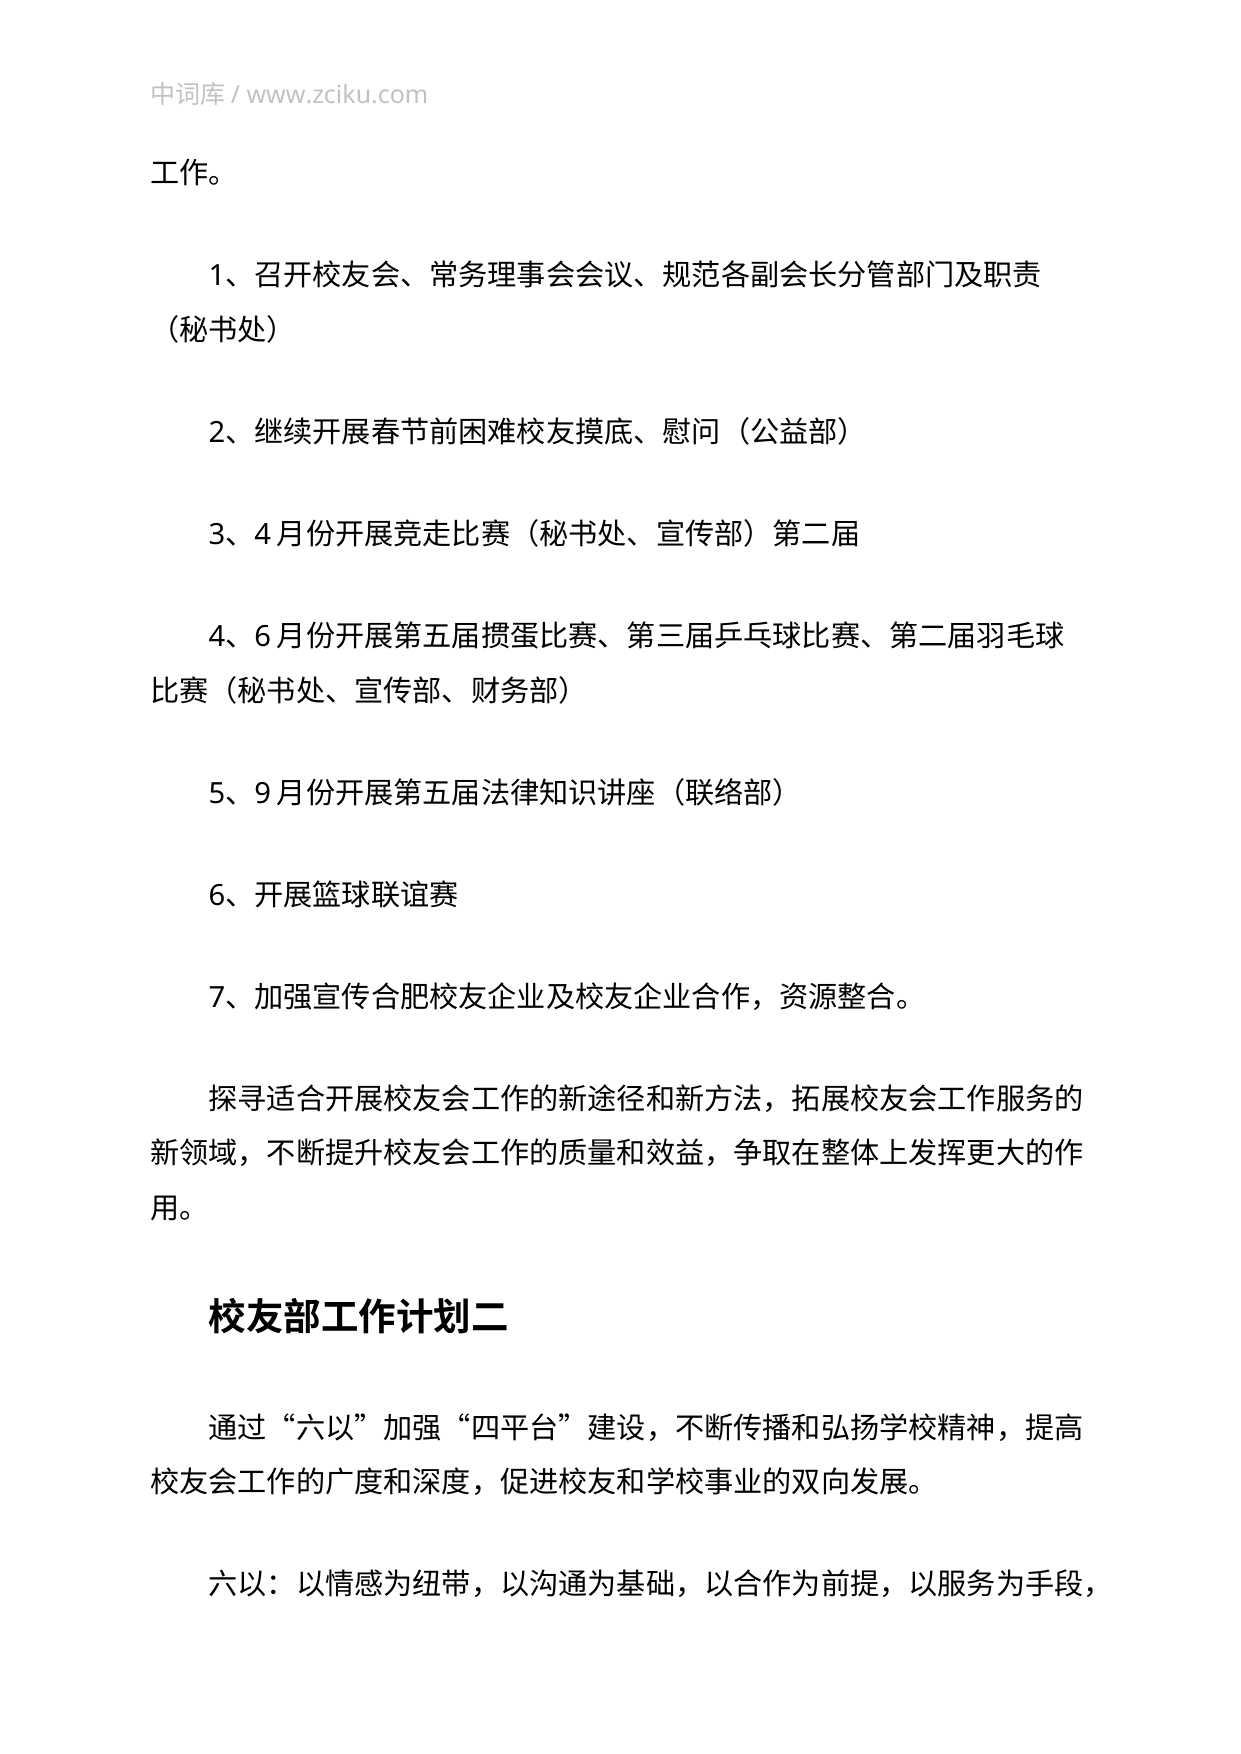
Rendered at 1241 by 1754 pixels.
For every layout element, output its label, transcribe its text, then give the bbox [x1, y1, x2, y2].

text 探寻适合开展校友会工作的新途径和新方法，拓展校友会工作服务的新领域，不断提升校友会工作的质量和效益，争取在整体上发挥更大的作用。 [150, 1075, 1090, 1227]
text 3、4月份开展竞走比赛（秘书处、宣传部）第二届 [150, 511, 1090, 553]
text 6、开展篮球联谊赛 [150, 871, 1090, 914]
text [150, 1561, 1090, 1603]
text 通过“六以”加强“四平台”建设，不断传播和弘扬学校精神，提高校友会工作的广度和深度，促进校友和学校事业的双向发展。 [150, 1404, 1090, 1501]
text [150, 150, 1090, 192]
text 2、继续开展春节前困难校友摸底、慰问（公益部） [150, 408, 1090, 451]
text 7、加强宣传合肥校友企业及校友企业合作，资源整合。 [150, 973, 1090, 1016]
text 1、召开校友会、常务理事会会议、规范各副会长分管部门及职责（秘书处） [150, 252, 1090, 349]
text 5、9月份开展第五届法律知识讲座（联络部） [150, 769, 1090, 812]
text 校友部工作计划二 [150, 1287, 1090, 1341]
text 4、6月份开展第五届掼蛋比赛、第三届乒乓球比赛、第二届羽毛球比赛（秘书处、宣传部、财务部） [150, 612, 1090, 710]
